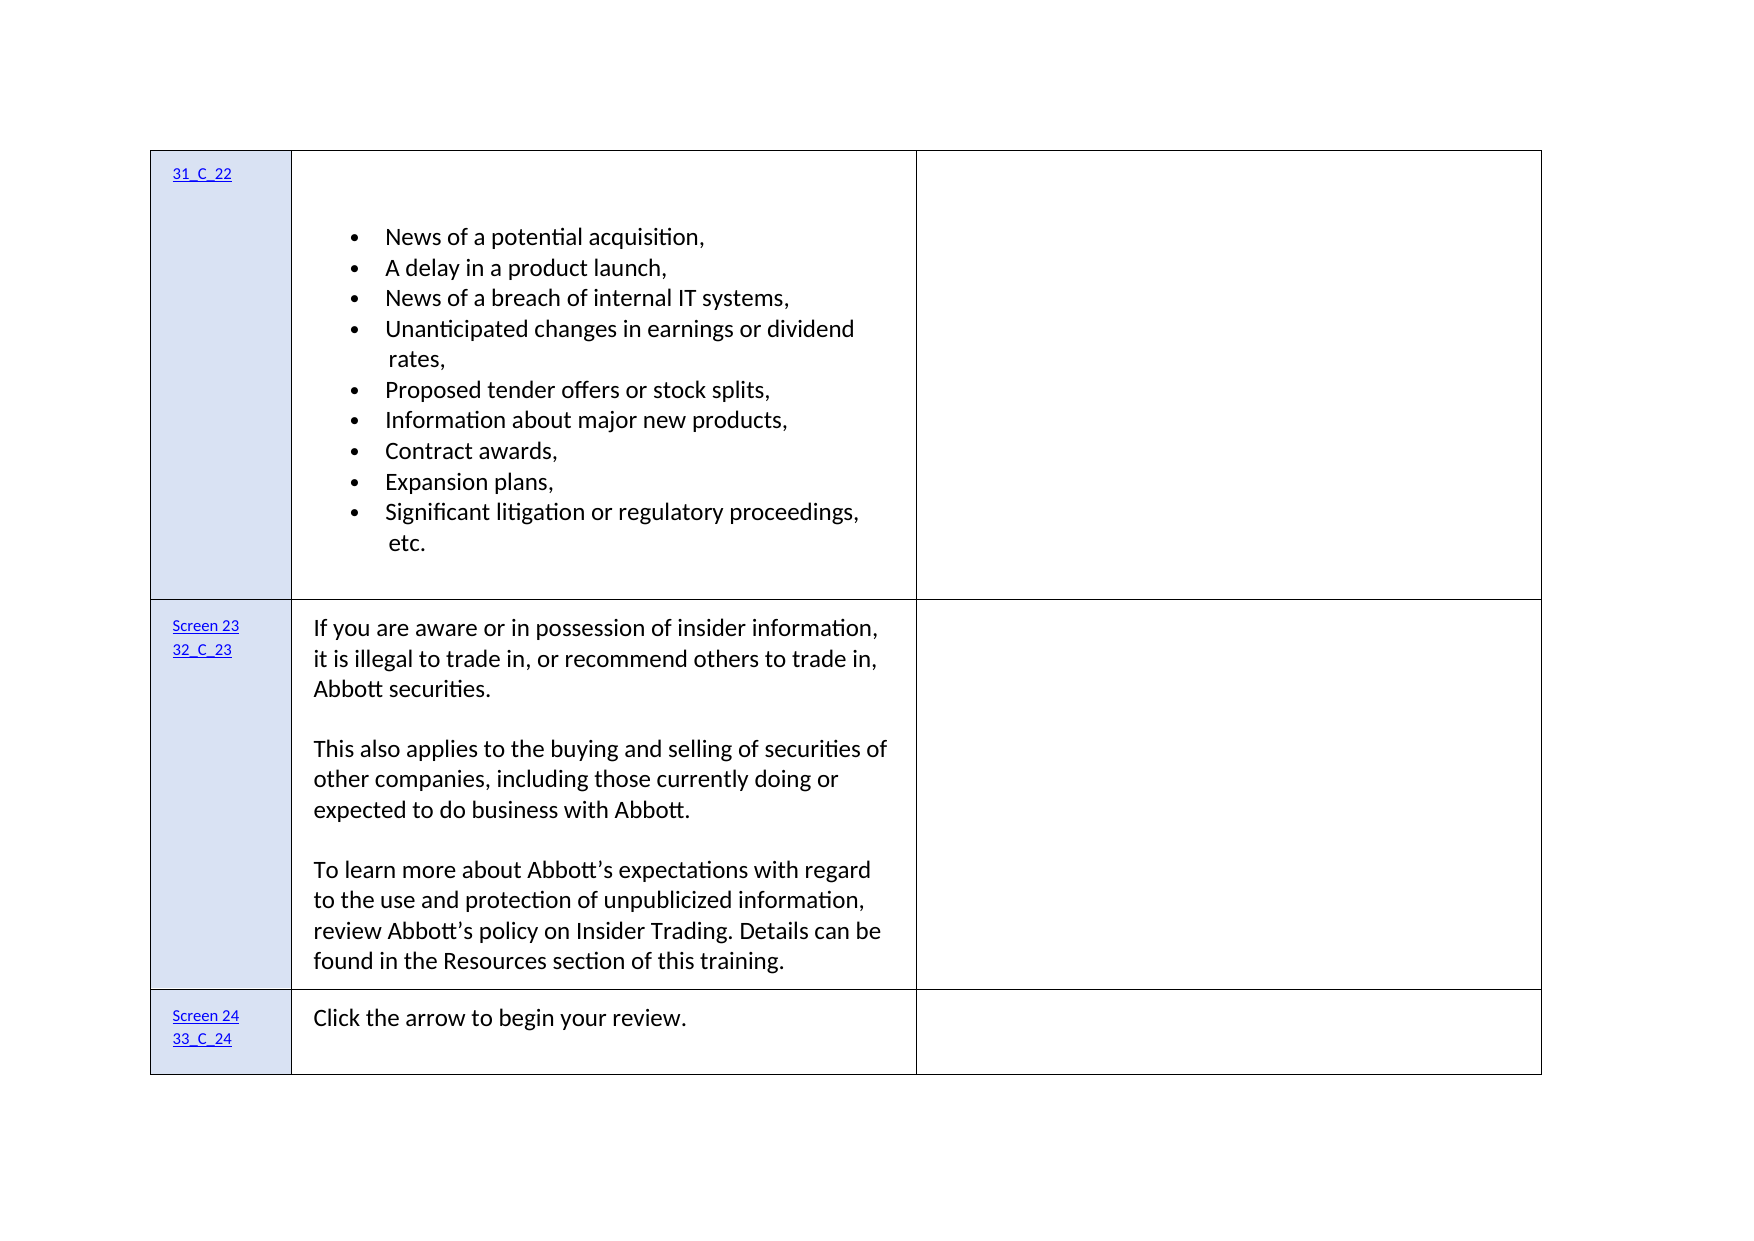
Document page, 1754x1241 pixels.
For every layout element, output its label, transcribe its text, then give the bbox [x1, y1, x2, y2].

table_cell Screen 23 32_C_23 [151, 600, 291, 988]
table_cell [917, 151, 1541, 599]
table_cell Screen 22 31_C_22 [151, 151, 291, 599]
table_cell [292, 990, 916, 1074]
table_cell [917, 600, 1541, 988]
table_cell [917, 990, 1541, 1074]
table_cell Screen 24 33_C_24 [151, 990, 291, 1074]
table_cell If you are aware or in possession of insider information, it is illegal to trade in, or recommend others to trade in, Abbott securities. This also applies to the buying and selling of securities of other companies, including those currently doing or expected to do business with Abbott. To learn more about Abbott’s expectations with regard to the use and protection of unpublicized information, review Abbott’s policy on Insider Trading. Details can be found in the Resources section of this training. [292, 600, 916, 988]
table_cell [292, 151, 916, 599]
